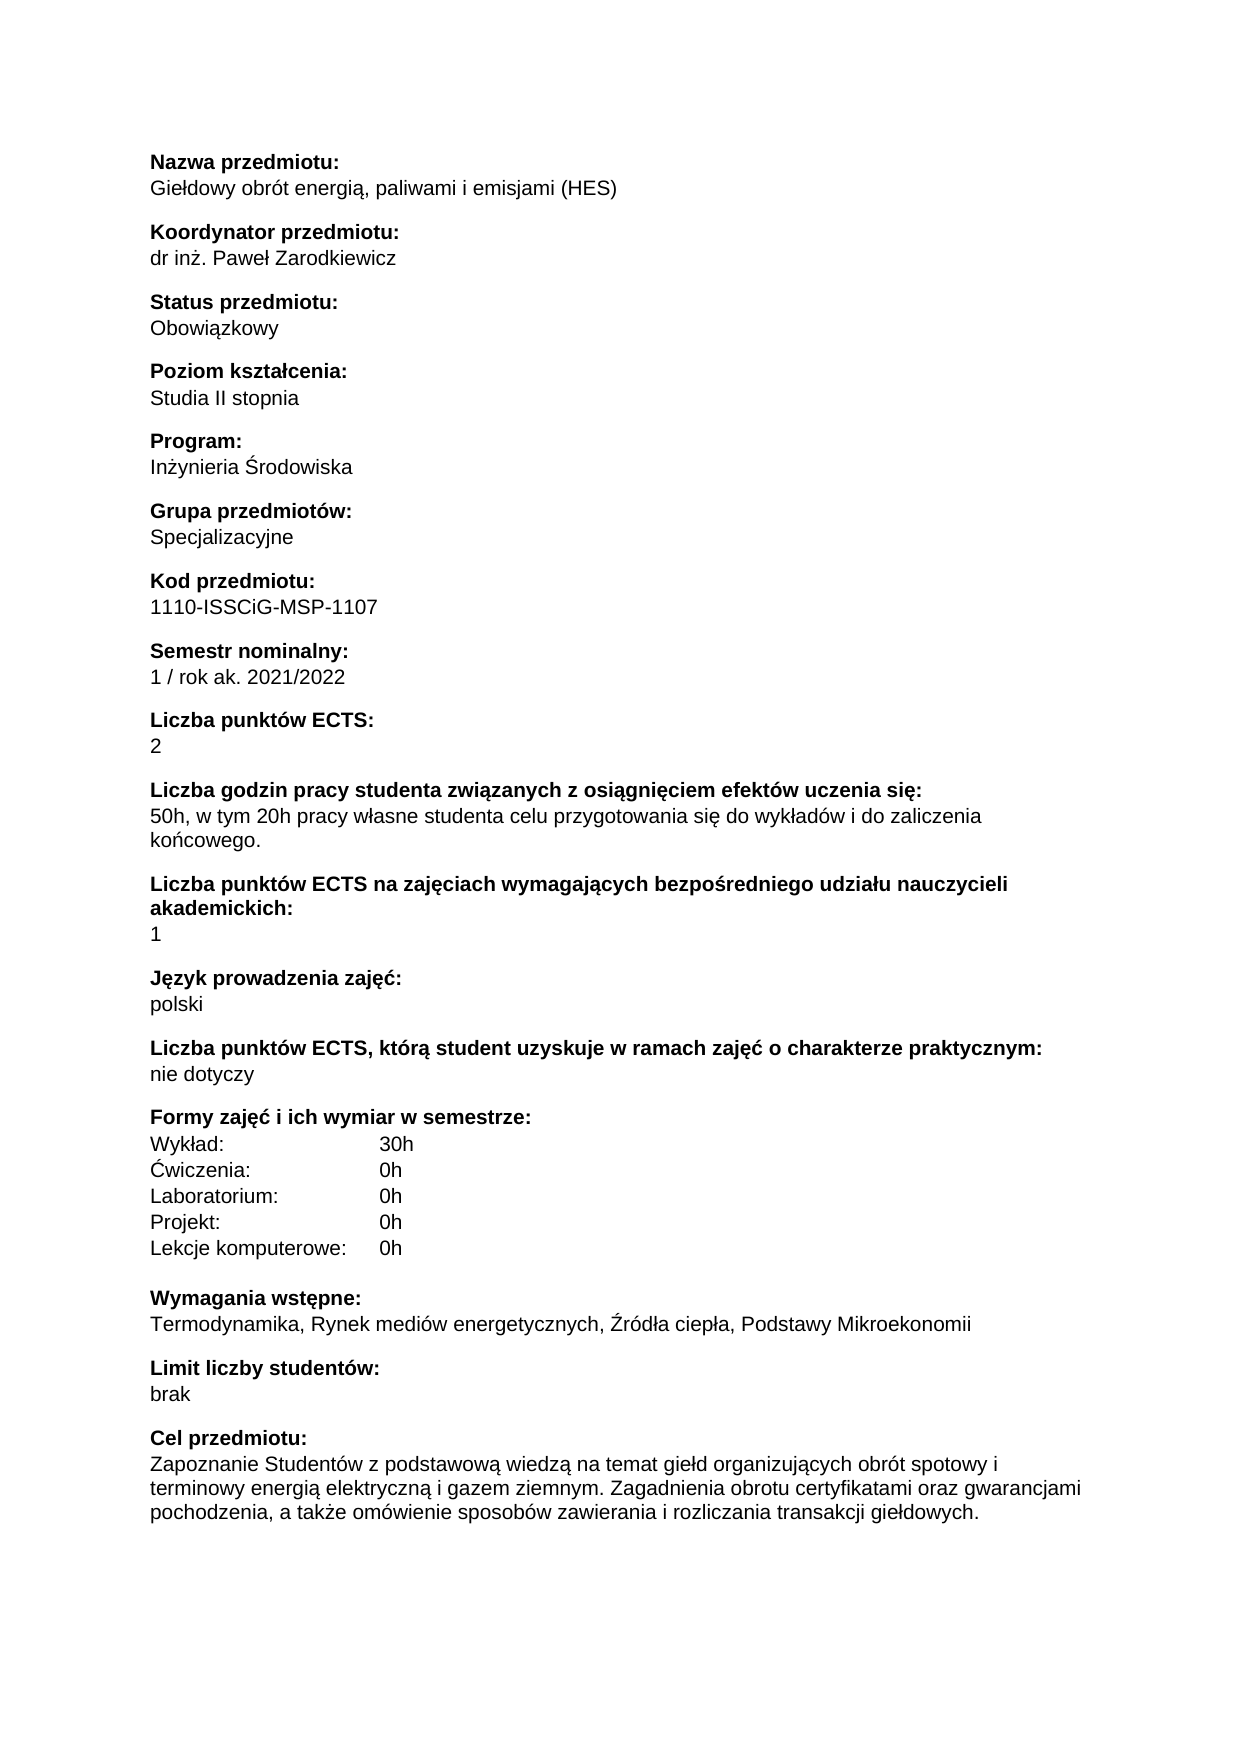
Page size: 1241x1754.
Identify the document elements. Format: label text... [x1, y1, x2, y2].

text nie dotyczy [150, 1061, 1090, 1085]
text Poziom kształcenia: [150, 359, 1090, 383]
text Studia II stopnia [150, 385, 1090, 409]
text Liczba godzin pracy studenta związanych z osiągnięciem efektów uczenia się: [150, 778, 1090, 802]
table_cell 0h [369, 1156, 597, 1182]
text Formy zajęć i ich wymiar w semestrze: [150, 1105, 1090, 1129]
table_header Wykład: [140, 1132, 367, 1156]
table_cell Projekt: [140, 1210, 367, 1234]
table_cell Laboratorium: [140, 1184, 367, 1208]
text Nazwa przedmiotu: [150, 150, 1090, 174]
text Status przedmiotu: [150, 289, 1090, 313]
text Liczba punktów ECTS: [150, 708, 1090, 732]
text Giełdowy obrót energią, paliwami i emisjami (HES) [150, 176, 1090, 200]
text Limit liczby studentów: [150, 1356, 1090, 1380]
text Grupa przedmiotów: [150, 499, 1090, 523]
table_cell Ćwiczenia: [140, 1158, 367, 1182]
text brak [150, 1382, 1090, 1406]
table_cell 0h [369, 1208, 597, 1234]
text 50h, w tym 20h pracy własne studenta celu przygotowania się do wykładów i do zaliczenia końcowego. [150, 804, 1090, 852]
table_cell Lekcje komputerowe: [140, 1236, 367, 1260]
text 1 / rok ak. 2021/2022 [150, 664, 1090, 688]
table_cell 0h [369, 1234, 597, 1260]
text polski [150, 992, 1090, 1016]
text Język prowadzenia zajęć: [150, 966, 1090, 989]
text dr inż. Paweł Zarodkiewicz [150, 246, 1090, 270]
text Wymagania wstępne: [150, 1286, 1090, 1310]
text 2 [150, 734, 1090, 758]
table_cell 0h [369, 1182, 597, 1208]
text Zapoznanie Studentów z podstawową wiedzą na temat giełd organizujących obrót spotowy i terminowy energią elektryczną i gazem ziemnym. Zagadnienia obrotu certyfikatami oraz gwarancjami pochodzenia, a także omówienie sposobów zawierania i rozliczania transakcji giełdowych. [150, 1452, 1090, 1523]
text Cel przedmiotu: [150, 1426, 1090, 1449]
text Obowiązkowy [150, 316, 1090, 339]
text Liczba punktów ECTS na zajęciach wymagających bezpośredniego udziału nauczycieli akademickich: [150, 872, 1090, 920]
text 1 [150, 922, 1090, 946]
text Kod przedmiotu: [150, 569, 1090, 593]
text Semestr nominalny: [150, 638, 1090, 662]
text Specjalizacyjne [150, 525, 1090, 549]
text Koordynator przedmiotu: [150, 220, 1090, 244]
text Termodynamika, Rynek mediów energetycznych, Źródła ciepła, Podstawy Mikroekonomii [150, 1312, 1090, 1336]
text Liczba punktów ECTS, którą student uzyskuje w ramach zajęć o charakterze praktycznym: [150, 1035, 1090, 1059]
text 1110-ISSCiG-MSP-1107 [150, 595, 1090, 619]
text Inżynieria Środowiska [150, 455, 1090, 479]
text Program: [150, 429, 1090, 453]
table_header 30h [369, 1132, 597, 1156]
